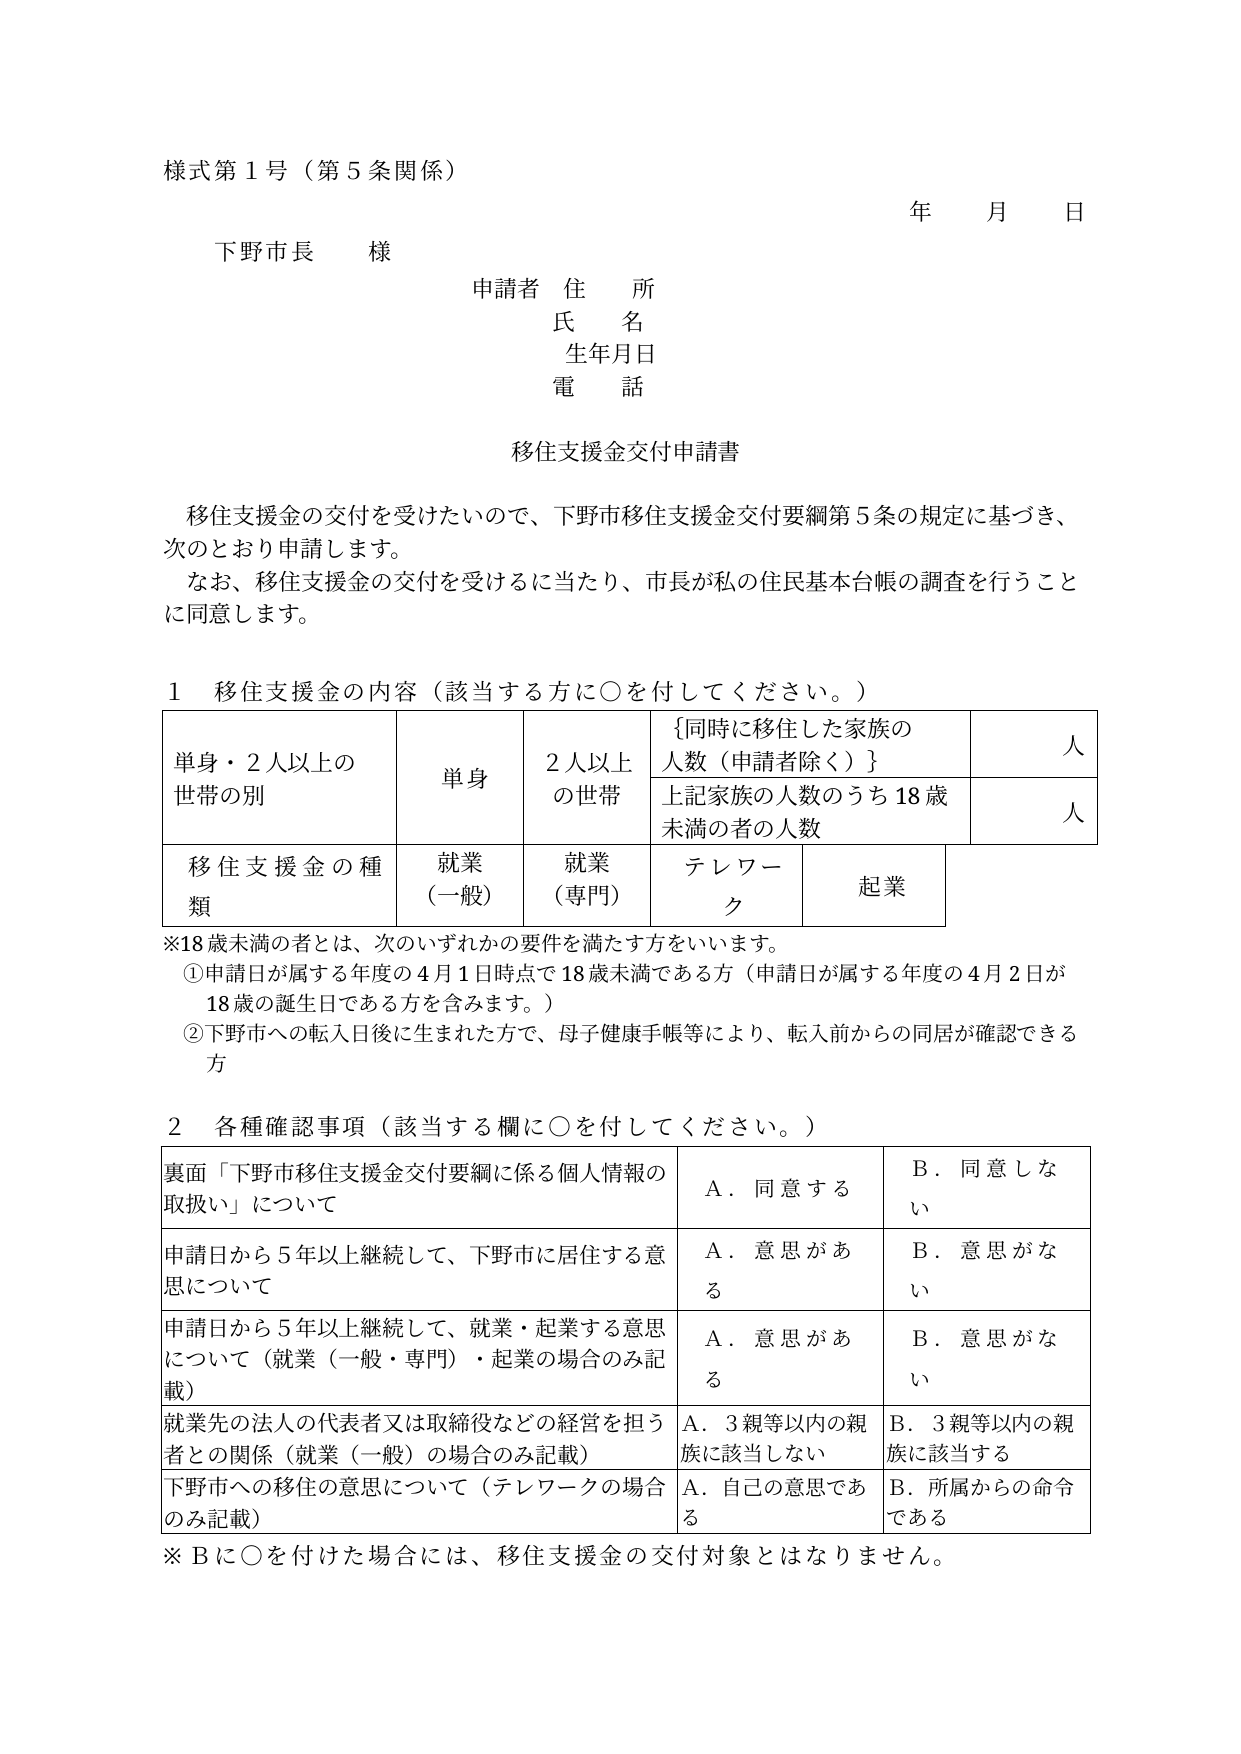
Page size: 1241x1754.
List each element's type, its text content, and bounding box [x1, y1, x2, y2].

text １ 移住支援金の内容（該当する方に○を付してください。） [163, 670, 1089, 710]
text ※Ｂに○を付けた場合には、移住支援金の交付対象とはなりません。 [163, 1534, 1089, 1575]
table_cell テレワーク [651, 845, 802, 926]
text 氏 名 [163, 304, 1089, 337]
text 移住支援金の交付を受けたいので、下野市移住支援金交付要綱第５条の規定に基づき、次のとおり申請します。 [163, 498, 1089, 564]
text ②下野市への転入日後に生まれた方で、母子健康手帳等により、転入前からの同居が確認できる方 [163, 1017, 1089, 1077]
text ①申請日が属する年度の4月1日時点で18歳未満である方（申請日が属する年度の4月2日が18歳の誕生日である方を含みます。） [163, 957, 1089, 1017]
text なお、移住支援金の交付を受けるに当たり、市長が私の住民基本台帳の調査を行うことに同意します。 [163, 564, 1089, 629]
table_cell Ａ．意思がある [678, 1311, 883, 1405]
text 電 話 [163, 369, 1089, 402]
text 生年月日 [163, 337, 1089, 369]
table_cell 申請日から５年以上継続して、下野市に居住する意思について [162, 1229, 677, 1310]
table_cell Ｂ．意思がない [884, 1229, 1090, 1310]
table_cell Ａ．自己の意思である [678, 1470, 883, 1533]
table_cell Ｂ．意思がない [884, 1311, 1090, 1405]
text 年 月 日 [163, 190, 1089, 230]
table_cell Ａ．３親等以内の親族に該当しない [678, 1406, 883, 1469]
table_cell Ｂ．所属からの命令である [884, 1470, 1090, 1533]
table_cell 移住支援金の種類 [163, 845, 396, 926]
text 下野市長 様 [163, 230, 1089, 271]
text ２ 各種確認事項（該当する欄に○を付してください。） [163, 1106, 1089, 1146]
table_cell 人 [971, 778, 1097, 844]
table_header 単身・２人以上の 世帯の別 [163, 711, 396, 844]
table_header ｛同時に移住した家族の 人数（申請者除く）｝ [651, 711, 970, 777]
text 申請者 住 所 [163, 271, 1089, 304]
table_cell 就業 （一般） [397, 845, 523, 926]
table_header Ａ．同意する [678, 1147, 883, 1228]
table_cell 下野市への移住の意思について（テレワークの場合のみ記載） [162, 1470, 677, 1533]
table_header ２人以上の世帯 [524, 711, 650, 844]
table_header 裏面「下野市移住支援金交付要綱に係る個人情報の取扱い」について [162, 1147, 677, 1228]
table_header 単身 [397, 711, 523, 844]
text ※18歳未満の者とは、次のいずれかの要件を満たす方をいいます。 [163, 927, 1089, 957]
text 移住支援金交付申請書 [163, 434, 1089, 467]
table_cell Ｂ．３親等以内の親族に該当する [884, 1406, 1090, 1469]
table_header Ｂ．同意しない [884, 1147, 1090, 1228]
text 様式第１号（第５条関係） [163, 149, 1089, 190]
table_cell 起業 [803, 845, 945, 926]
table_cell 就業 （専門） [524, 845, 650, 926]
table_cell 上記家族の人数のうち18歳未満の者の人数 [651, 778, 970, 844]
table_cell 就業先の法人の代表者又は取締役などの経営を担う者との関係（就業（一般）の場合のみ記載） [162, 1406, 677, 1469]
table_cell 申請日から５年以上継続して、就業・起業する意思について（就業（一般・専門）・起業の場合のみ記載） [162, 1311, 677, 1405]
table_cell Ａ．意思がある [678, 1229, 883, 1310]
table_header 人 [971, 711, 1097, 777]
